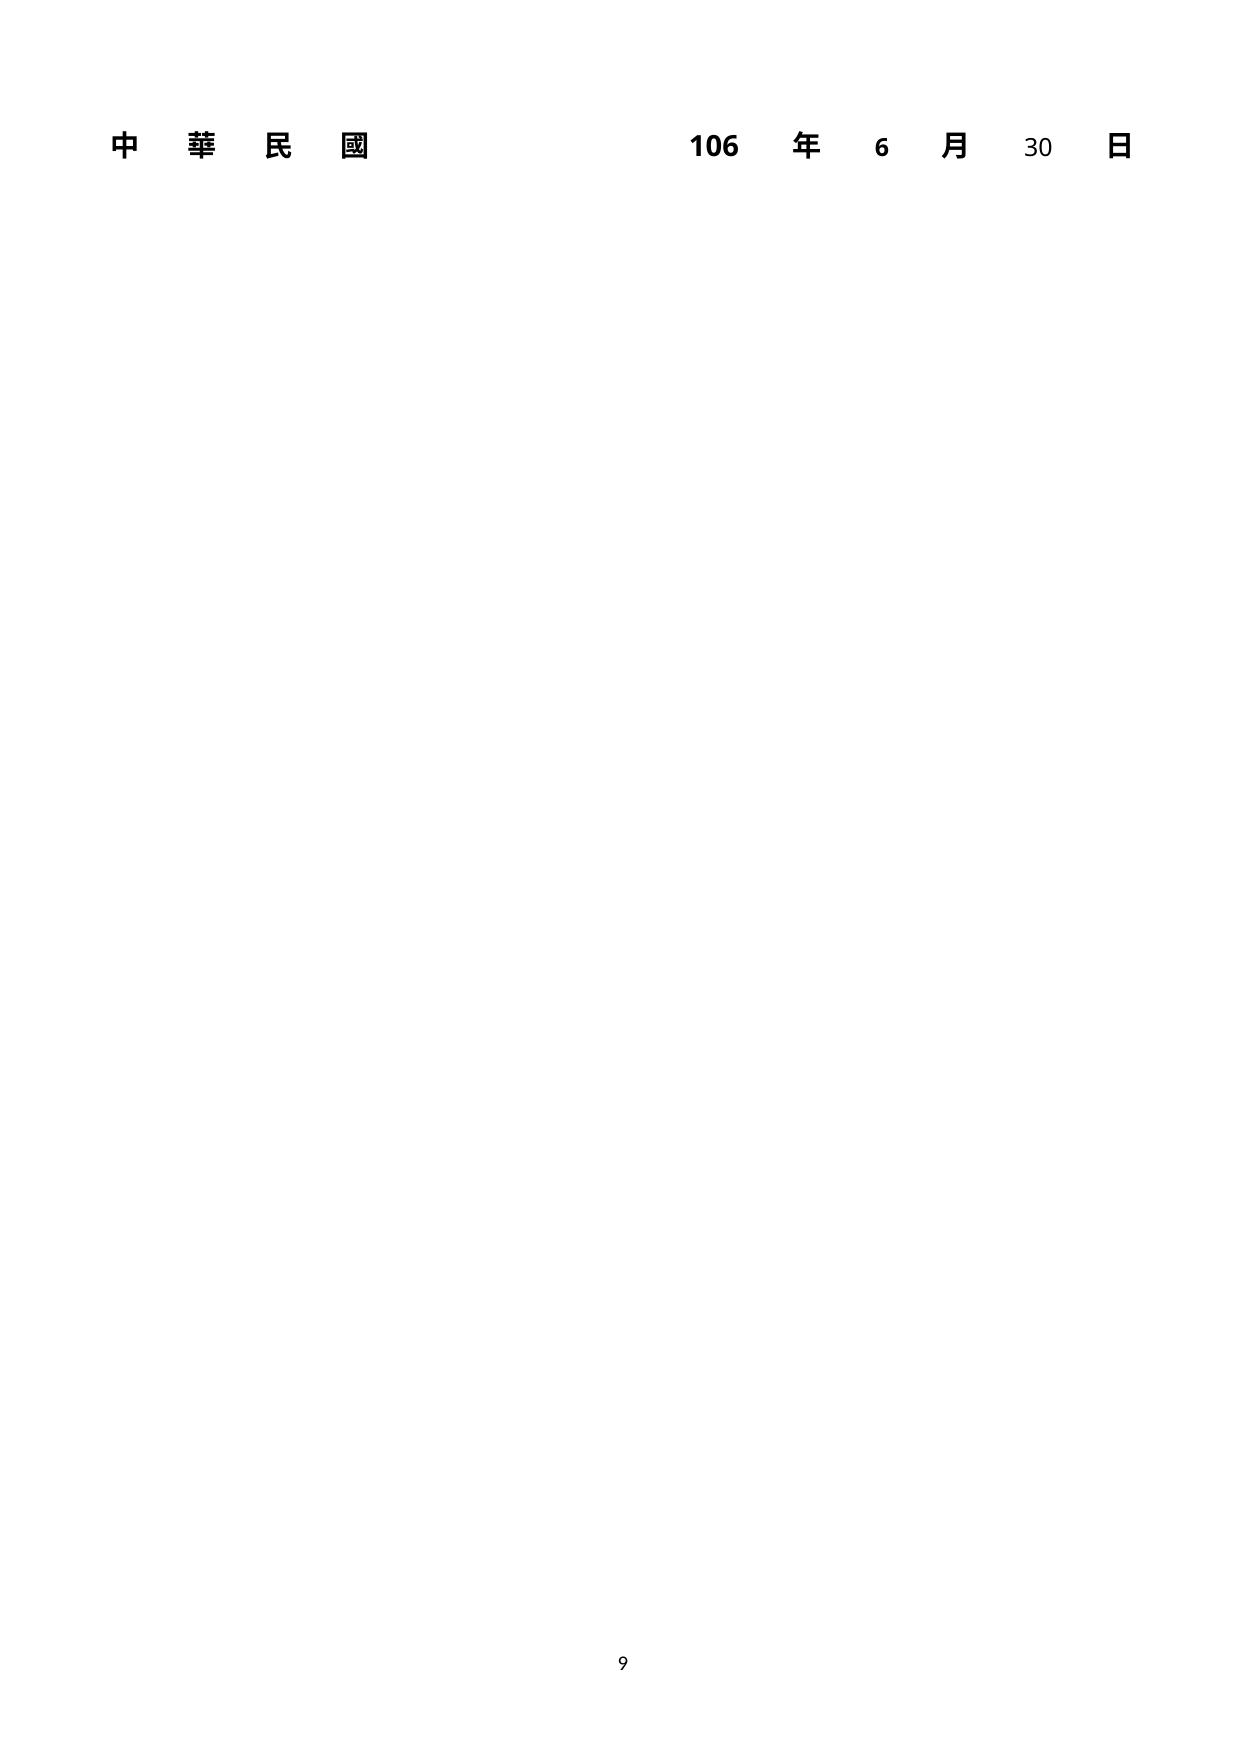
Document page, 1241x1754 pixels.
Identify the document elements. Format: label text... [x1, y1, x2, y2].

text 中華民國 106年6月30日 [111, 123, 1134, 165]
